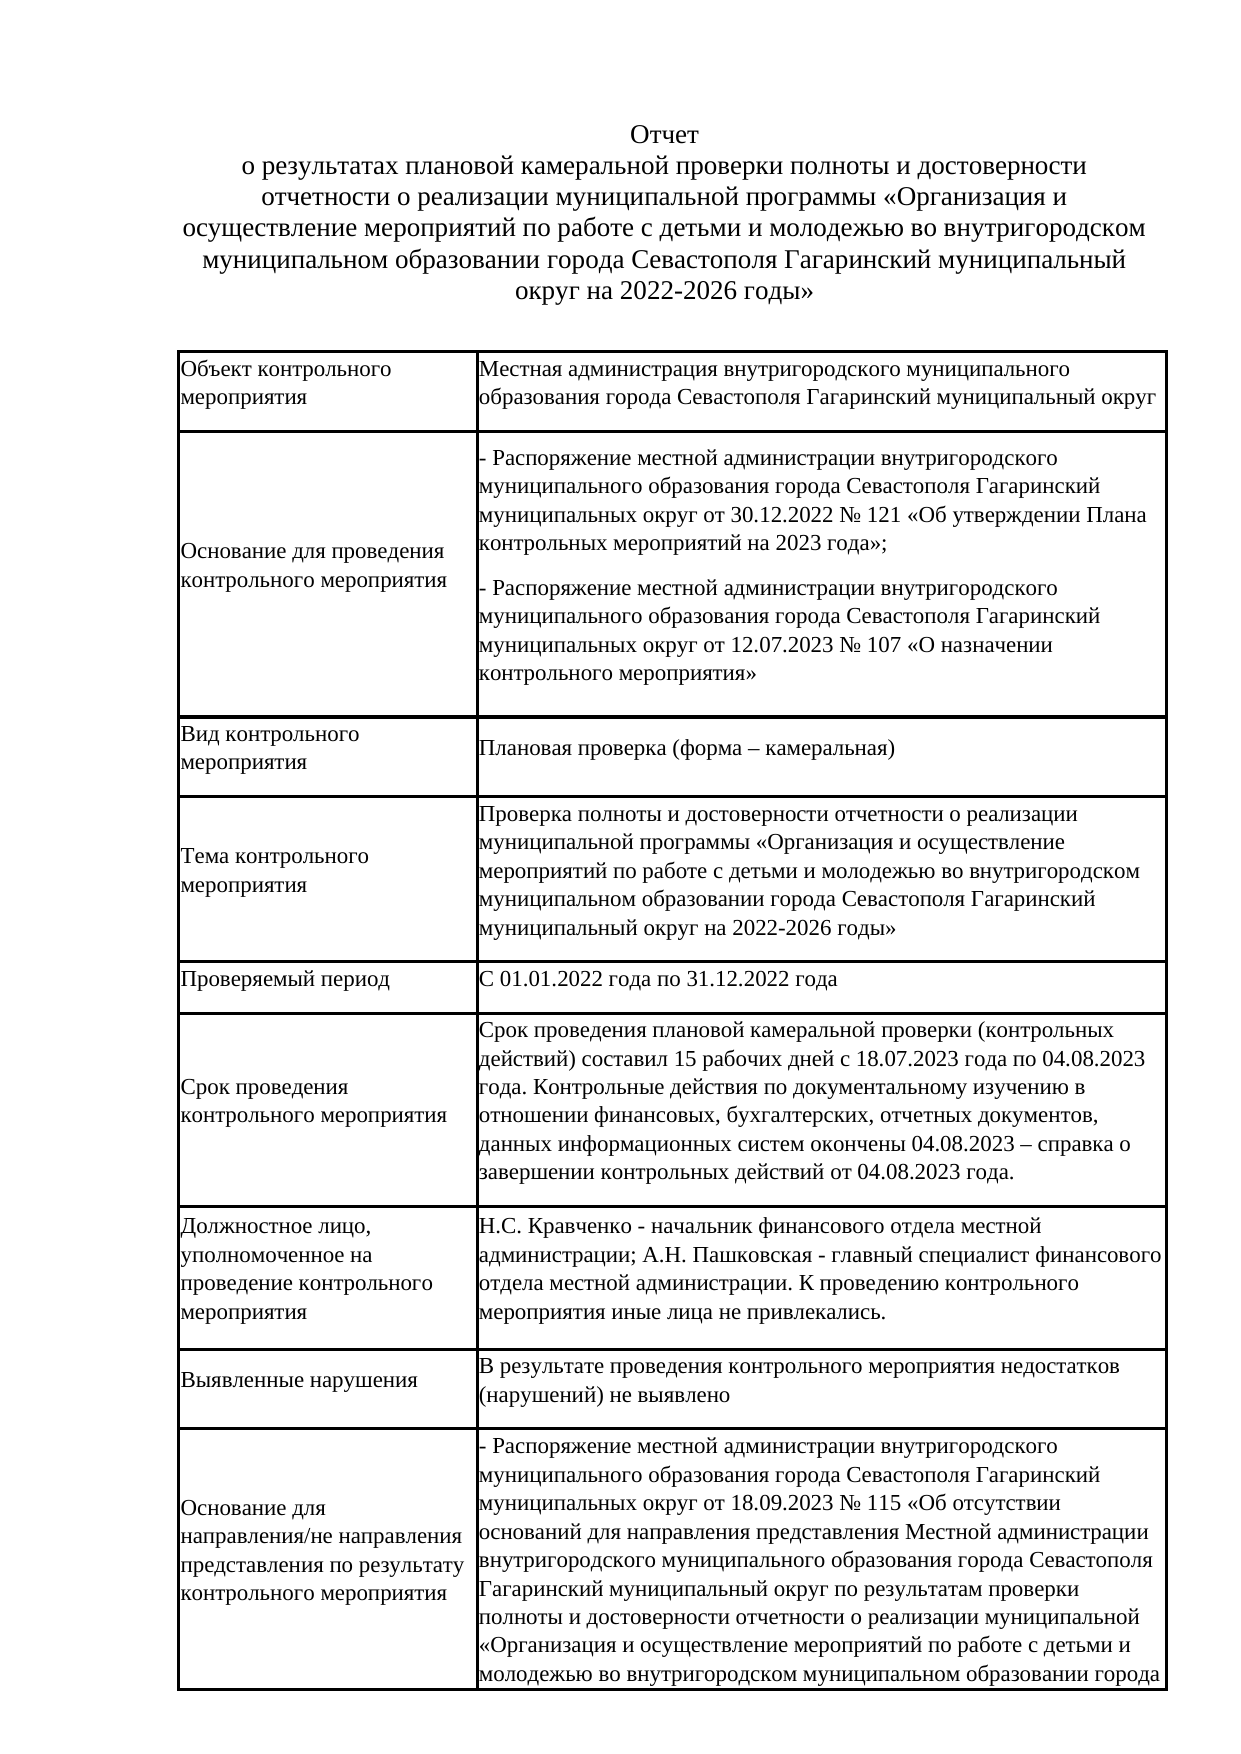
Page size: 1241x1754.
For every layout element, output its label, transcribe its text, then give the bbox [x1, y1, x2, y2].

table_cell Проверка полноты и достоверности отчетности о реализации муниципальной программы «Организация и осуществление мероприятий по работе с детьми и молодежью во внутригородском муниципальном образовании города Севастополя Гагаринский муниципальный округ на 2022-2026 годы» [479, 798, 1165, 960]
table_header Местная администрация внутригородского муниципального образования города Севастополя Гагаринский муниципальный округ [479, 353, 1165, 430]
table_cell Основание для проведения контрольного мероприятия [180, 433, 476, 715]
table_cell - Распоряжение местной администрации внутригородского муниципального образования города Севастополя Гагаринский муниципальных округ от 30.12.2022 № 121 «Об утверждении Плана контрольных мероприятий на 2023 года»; - Распоряжение местной администрации внутригородского муниципального образования города Севастополя Гагаринский муниципальных округ от 12.07.2023 № 107 «О назначении контрольного мероприятия» [479, 433, 1165, 715]
table_cell Тема контрольного мероприятия [180, 798, 476, 960]
table_cell Должностное лицо, уполномоченное на проведение контрольного мероприятия [180, 1208, 476, 1347]
table_cell Вид контрольного мероприятия [180, 719, 476, 795]
table_header Объект контрольного мероприятия [180, 353, 476, 430]
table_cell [479, 1430, 1165, 1688]
text о результатах плановой камеральной проверки полноты и достоверности отчетности о реализации муниципальной программы «Организация и осуществление мероприятий по работе с детьми и молодежью во внутригородском муниципальном образовании города Севастополя Гагаринский муниципальный округ на 2022-2026 годы» [177, 149, 1152, 305]
table_cell Срок проведения плановой камеральной проверки (контрольных действий) составил 15 рабочих дней с 18.07.2023 года по 04.08.2023 года. Контрольные действия по документальному изучению в отношении финансовых, бухгалтерских, отчетных документов, данных информационных систем окончены 04.08.2023 – справка о завершении контрольных действий от 04.08.2023 года. [479, 1015, 1165, 1205]
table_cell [180, 1430, 476, 1688]
table_cell Срок проведения контрольного мероприятия [180, 1015, 476, 1205]
table_cell Н.С. Кравченко - начальник финансового отдела местной администрации; А.Н. Пашковская - главный специалист финансового отдела местной администрации. К проведению контрольного мероприятия иные лица не привлекались. [479, 1208, 1165, 1347]
table_cell С 01.01.2022 года по 31.12.2022 года [479, 963, 1165, 1012]
text Отчет [177, 118, 1152, 149]
table_cell Выявленные нарушения [180, 1351, 476, 1427]
table_cell Плановая проверка (форма – камеральная) [479, 719, 1165, 795]
table_cell В результате проведения контрольного мероприятия недостатков (нарушений) не выявлено [479, 1351, 1165, 1427]
table_cell Проверяемый период [180, 963, 476, 1012]
